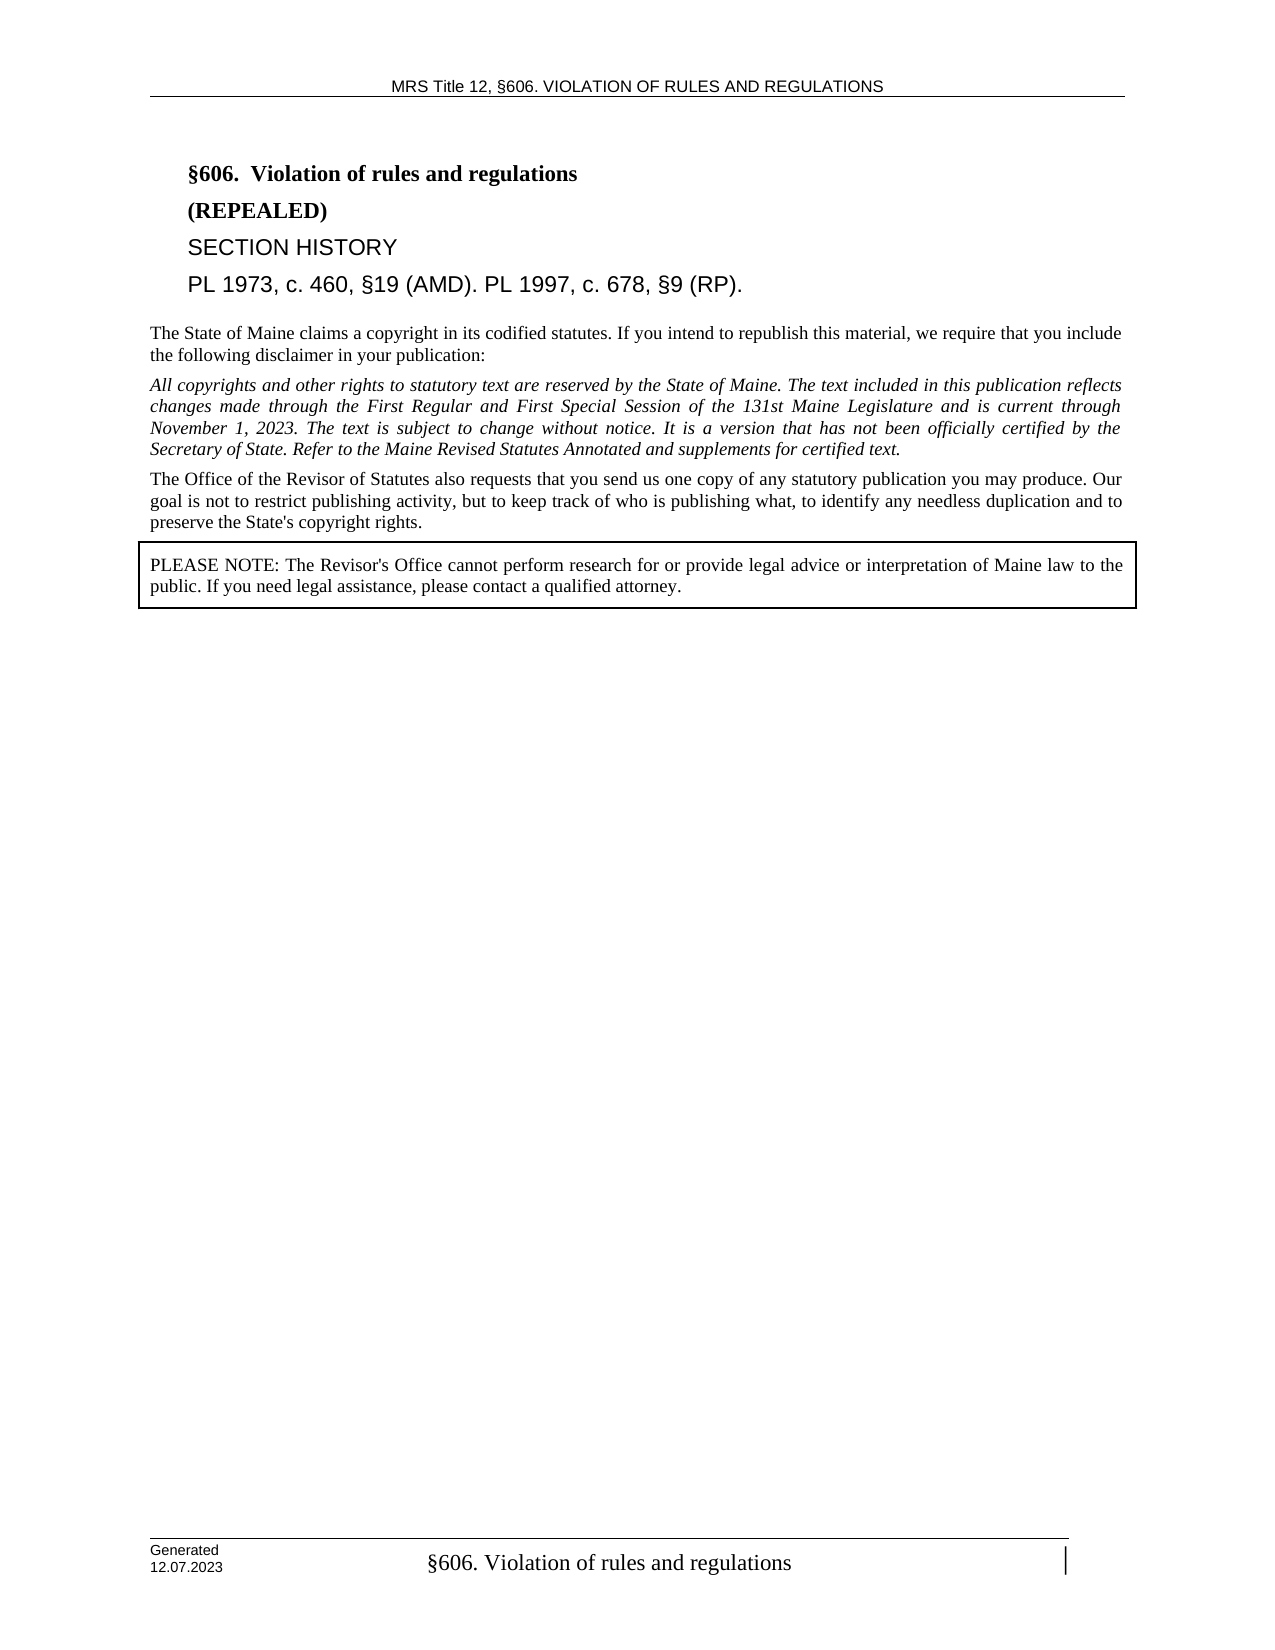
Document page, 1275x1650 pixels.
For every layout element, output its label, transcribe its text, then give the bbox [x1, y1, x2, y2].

text The Office of the Revisor of Statutes also requests that you send us one copy of any statutory publication you may produce. Our goal is not to restrict publishing activity, but to keep track of who is publishing what, to identify any needless duplication and to preserve the State's copyright rights. [150, 468, 1125, 533]
text §606. Violation of rules and regulations [187, 160, 1125, 187]
text (REPEALED) [187, 197, 1125, 223]
text PL 1973, c. 460, §19 (AMD). PL 1997, c. 678, §9 (RP). [187, 271, 1125, 297]
text All copyrights and other rights to statutory text are reserved by the State of Maine. The text included in this publication reflects changes made through the First Regular and First Special Session of the 131st Maine Legislature and is current through November 1, 2023 . The text is subject to change without notice. It is a version that has not been officially certified by the Secretary of State. Refer to the Maine Revised Statutes Annotated and supplements for certified text. [150, 373, 1125, 460]
text PLEASE NOTE: The Revisor's Office cannot perform research for or provide legal advice or interpretation of Maine law to the public. If you need legal assistance, please contact a qualified attorney. [140, 543, 1135, 607]
text SECTION HISTORY [187, 234, 1125, 260]
text The State of Maine claims a copyright in its codified statutes. If you intend to republish this material, we require that you include the following disclaimer in your publication: [150, 322, 1125, 365]
